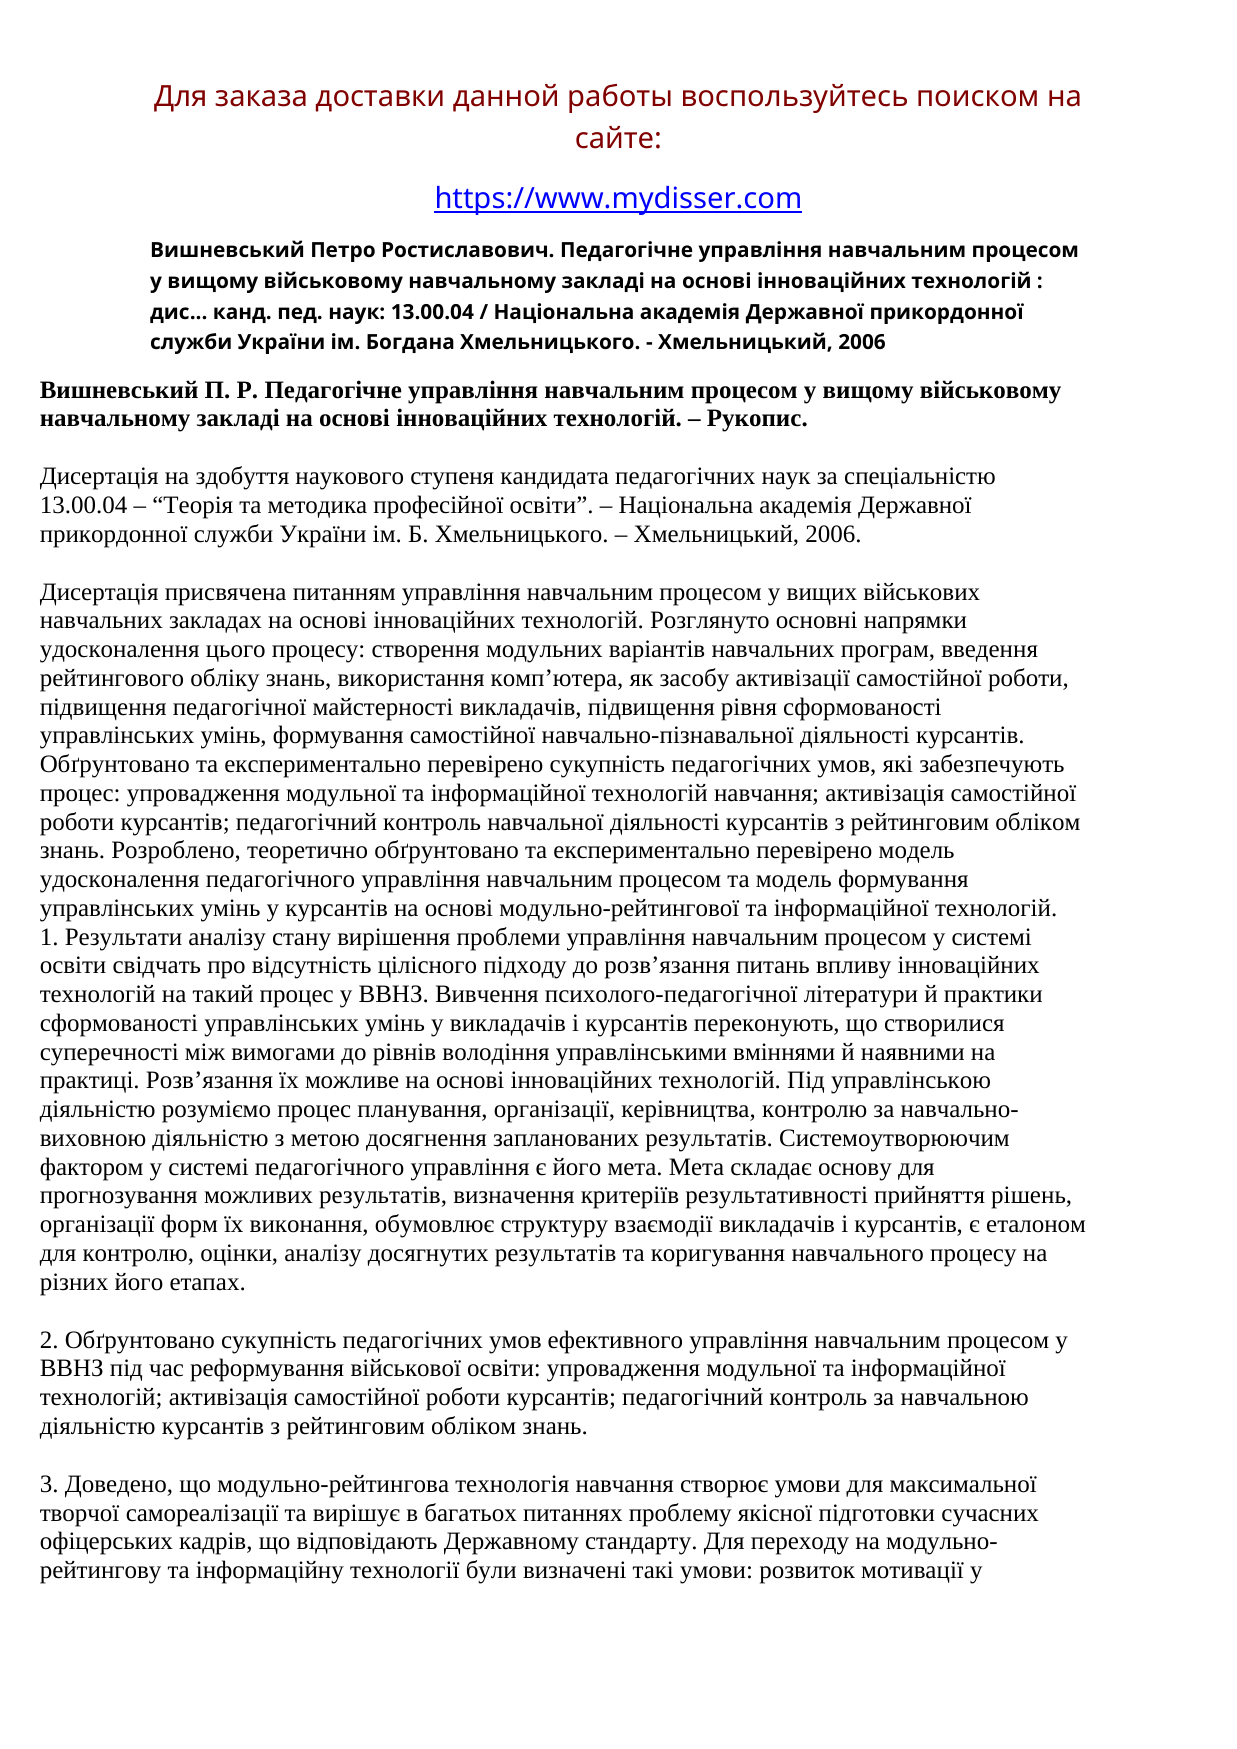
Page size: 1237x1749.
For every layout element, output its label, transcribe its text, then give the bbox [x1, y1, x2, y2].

text Вишневський Петро Ростиславович. Педагогічне управління навчальним процесом у вищому військовому навчальному закладі на основі інноваційних технологій : дис... канд. пед. наук: 13.00.04 / Національна академія Державної прикордонної служби України ім. Богдана Хмельницького. - Хмельницький, 2006 [150, 236, 1086, 356]
table_header [40, 375, 1086, 922]
table_cell [40, 922, 1086, 1584]
